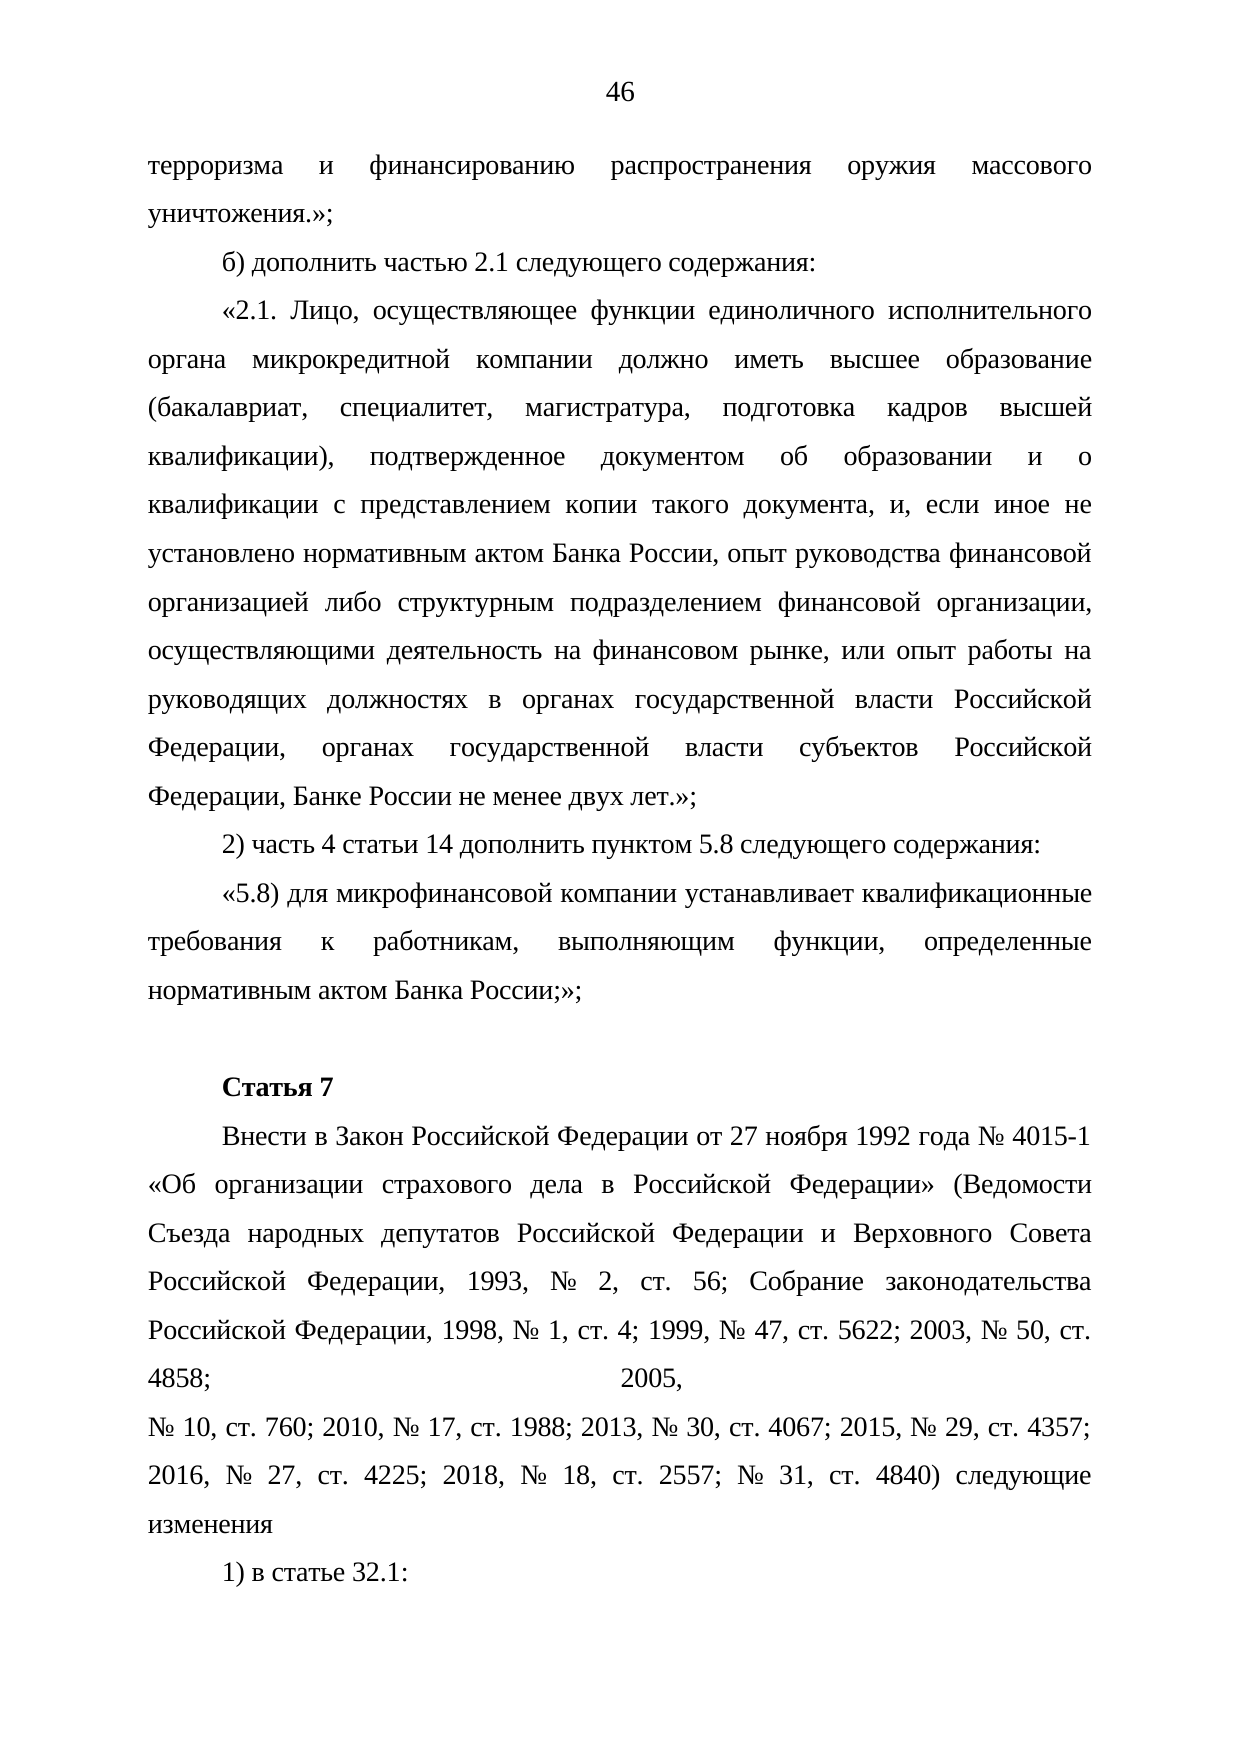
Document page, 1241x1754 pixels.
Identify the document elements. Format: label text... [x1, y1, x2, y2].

list б) дополнить частью 2.1 следующего содержания: [148, 245, 1092, 277]
list «5.8) для микрофинансовой компании устанавливает квалификационные требования к работникам, выполняющим функции, определенные нормативным актом Банка России;»; [148, 876, 1092, 1005]
list Внести в Закон Российской Федерации от 27 ноября 1992 года № 4015-1 «Об организации страхового дела в Российской Федерации» (Ведомости Съезда народных депутатов Российской Федерации и Верховного Совета Российской Федерации, 1993, № 2, ст. 56; Собрание законодательства Российской Федерации, 1998, № 1, ст. 4; 1999, № 47, ст. 5622; 2003, № 50, ст. 4858; 2005, № 10, ст. 760; 2010, № 17, ст. 1988; 2013, № 30, ст. 4067; 2015, № 29, ст. 4357; 2016, № 27, ст. 4225; 2018, № 18, ст. 2557; № 31, ст. 4840) следующие изменения [148, 1118, 1092, 1539]
list 1) в статье 32.1: [148, 1555, 1092, 1588]
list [148, 148, 1092, 229]
text Статья 7 [148, 1070, 1092, 1102]
list 2) часть 4 статьи 14 дополнить пунктом 5.8 следующего содержания: [148, 827, 1092, 860]
list «2.1. Лицо, осуществляющее функции единоличного исполнительного органа микрокредитной компании должно иметь высшее образование (бакалавриат, специалитет, магистратура, подготовка кадров высшей квалификации), подтвержденное документом об образовании и о квалификации с представлением копии такого документа, и, если иное не установлено нормативным актом Банка России, опыт руководства финансовой организацией либо структурным подразделением финансовой организации, осуществляющими деятельность на финансовом рынке, или опыт работы на руководящих должностях в органах государственной власти Российской Федерации, органах государственной власти субъектов Российской Федерации, Банке России не менее двух лет.»; [148, 293, 1092, 811]
